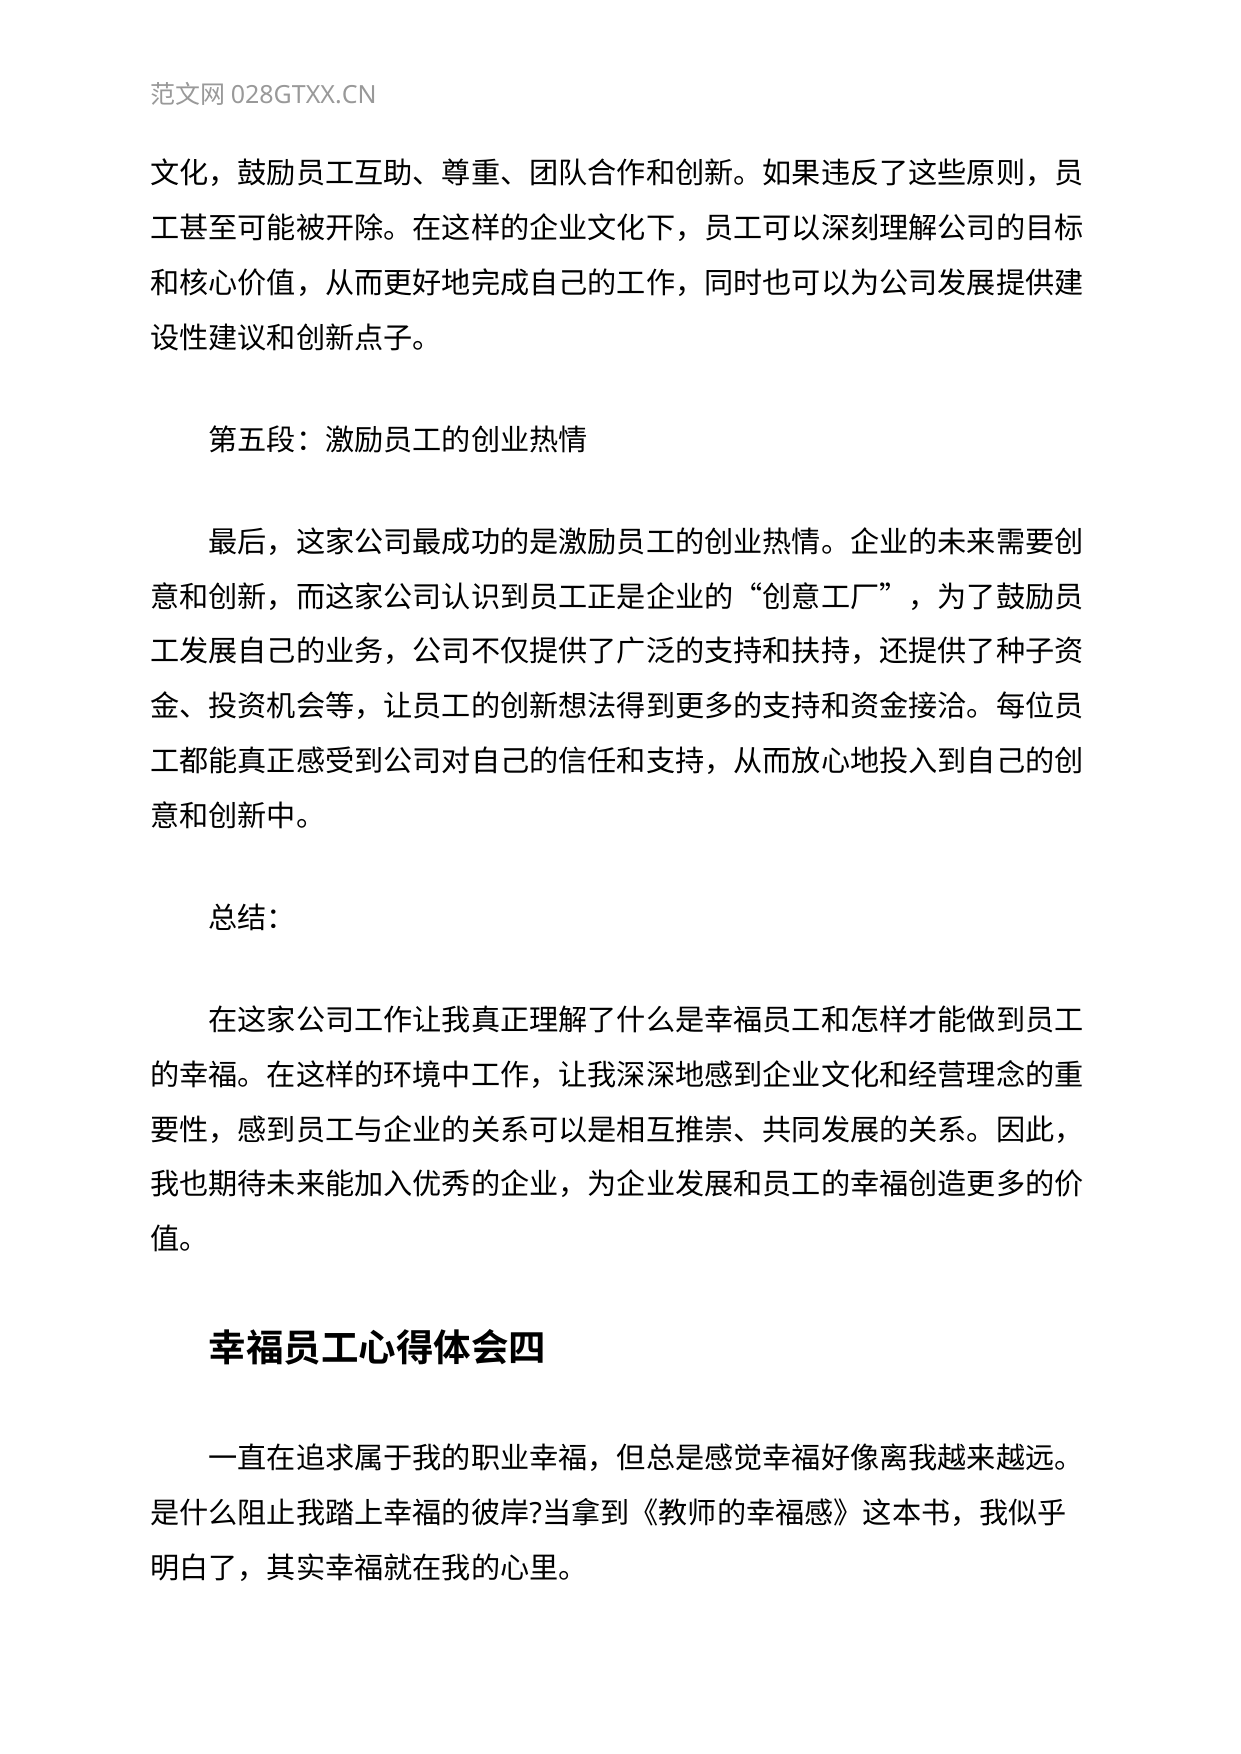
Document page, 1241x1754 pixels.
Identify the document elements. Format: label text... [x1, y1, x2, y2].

text 在这家公司工作让我真正理解了什么是幸福员工和怎样才能做到员工的幸福。在这样的环境中工作，让我深深地感到企业文化和经营理念的重要性，感到员工与企业的关系可以是相互推崇、共同发展的关系。因此，我也期待未来能加入优秀的企业，为企业发展和员工的幸福创造更多的价值。 [150, 996, 1090, 1258]
text 最后，这家公司最成功的是激励员工的创业热情。企业的未来需要创意和创新，而这家公司认识到员工正是企业的“创意工厂”，为了鼓励员工发展自己的业务，公司不仅提供了广泛的支持和扶持，还提供了种子资金、投资机会等，让员工的创新想法得到更多的支持和资金接洽。每位员工都能真正感受到公司对自己的信任和支持，从而放心地投入到自己的创意和创新中。 [150, 518, 1090, 835]
text 总结： [150, 894, 1090, 937]
text 第五段：激励员工的创业热情 [150, 416, 1090, 459]
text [150, 150, 1090, 357]
text 一直在追求属于我的职业幸福，但总是感觉幸福好像离我越来越远。是什么阻止我踏上幸福的彼岸?当拿到《教师的幸福感》这本书，我似乎明白了，其实幸福就在我的心里。 [150, 1435, 1090, 1587]
text 幸福员工心得体会四 [150, 1318, 1090, 1372]
